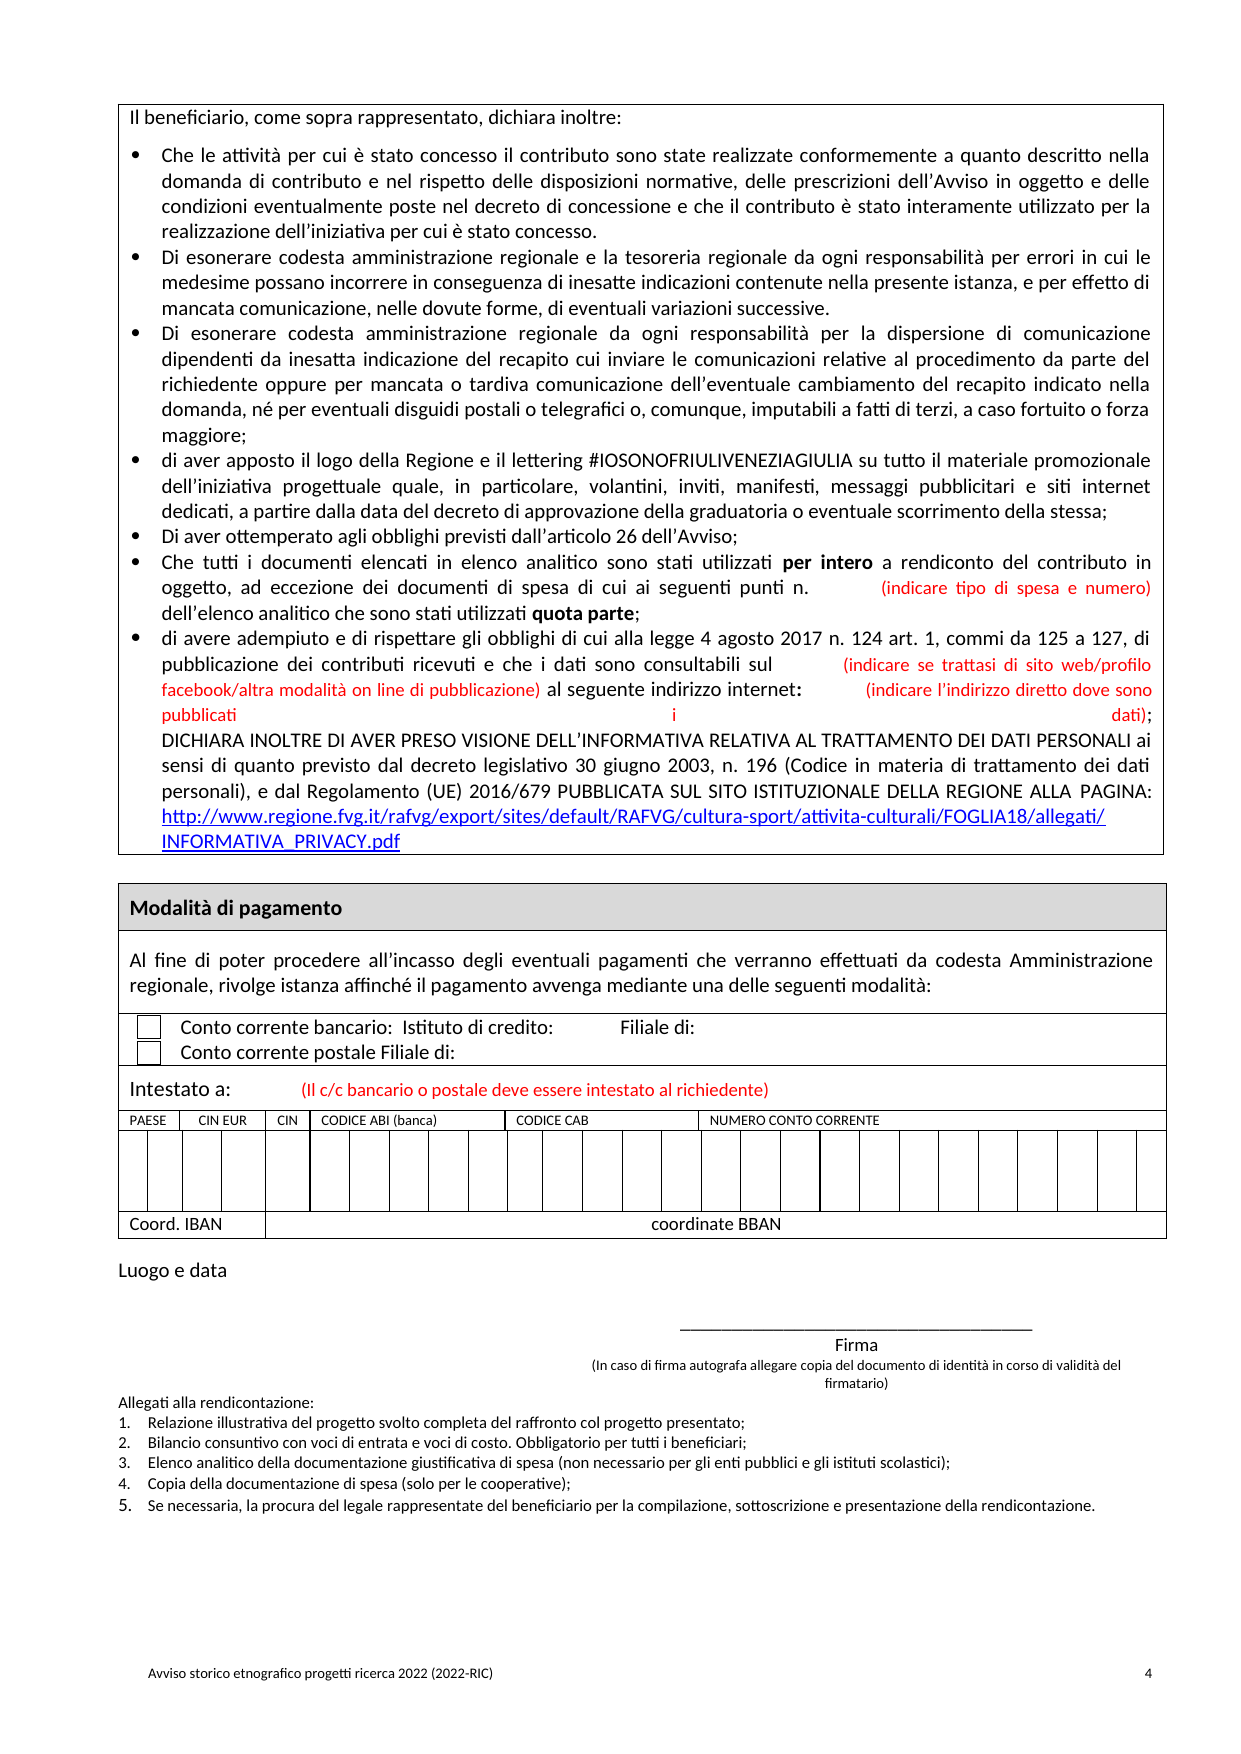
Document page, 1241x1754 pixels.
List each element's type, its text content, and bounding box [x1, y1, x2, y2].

table_cell Conto corrente bancario: Istituto di credito: Filiale di: Conto corrente postale Filiale di: [119, 1014, 1166, 1065]
list Relazione illustrativa del progetto svolto completa del raffronto col progetto presentato; [118, 1412, 1152, 1432]
table_cell [222, 1131, 265, 1211]
table_cell [821, 1131, 859, 1211]
list Copia della documentazione di spesa (solo per le cooperative); [118, 1473, 1152, 1493]
table_cell [1098, 1131, 1136, 1211]
table_cell [662, 1131, 701, 1211]
table_cell Intestato a: (Il c/c bancario o postale deve essere intestato al richiedente) [119, 1066, 1166, 1110]
table_cell [350, 1131, 389, 1211]
table_cell Al fine di poter procedere all’incasso degli eventuali pagamenti che verranno effettuati da codesta Amministrazione regionale, rivolge istanza affinché il pagamento avvenga mediante una delle seguenti modalità: [119, 931, 1166, 1013]
table_header Modalità di pagamento [119, 884, 1166, 930]
table_cell [623, 1131, 661, 1211]
table_cell CIN [266, 1111, 309, 1129]
table_cell [979, 1131, 1017, 1211]
list Se necessaria, la procura del legale rappresentate del beneficiario per la compilazione, sottoscrizione e presentazione della rendicontazione. [118, 1493, 1152, 1516]
table_cell [508, 1131, 542, 1211]
text Luogo e data [118, 1257, 1152, 1282]
list Elenco analitico della documentazione giustificativa di spesa (non necessario per gli enti pubblici e gli istituti scolastici); [118, 1453, 1152, 1473]
text Firma [561, 1333, 1152, 1356]
table_cell [1058, 1131, 1097, 1211]
table_cell [860, 1131, 899, 1211]
text __________________________________ [561, 1308, 1152, 1333]
table_cell coordinate BBAN [266, 1212, 1166, 1238]
table_cell [390, 1131, 428, 1211]
table_cell CODICE CAB [506, 1111, 698, 1129]
table_cell [311, 1131, 349, 1211]
table_cell [429, 1131, 468, 1211]
table_cell [741, 1131, 780, 1211]
table_cell [939, 1131, 978, 1211]
table_cell NUMERO CONTO CORRENTE [699, 1111, 1166, 1129]
table_cell [583, 1131, 622, 1211]
table_cell [543, 1131, 582, 1211]
table_cell [781, 1131, 819, 1211]
table_cell CIN EUR [180, 1111, 265, 1129]
table_cell [900, 1131, 938, 1211]
table_cell [119, 1131, 147, 1211]
table_header Il beneficiario, come sopra rappresentato, dichiara inoltre: Che le attività per cui è stato concesso il contributo sono state realizzate conformemente a quanto descritto nella domanda di contributo e nel rispetto delle disposizioni normative, delle prescrizioni dell’Avviso in oggetto e delle condizioni eventualmente poste nel decreto di concessione e che il contributo è stato interamente utilizzato per la realizzazione dell’iniziativa per cui è stato concesso. Di esonerare codesta amministrazione regionale e la tesoreria regionale da ogni responsabilità per errori in cui le medesime possano incorrere in conseguenza di inesatte indicazioni contenute nella presente istanza, e per effetto di mancata comunicazione, nelle dovute forme, di eventuali variazioni successive. Di esonerare codesta amministrazione regionale da ogni responsabilità per la dispersione di comunicazione dipendenti da inesatta indicazione del recapito cui inviare le comunicazioni relative al procedimento da parte del richiedente oppure per mancata o tardiva comunicazione dell’eventuale cambiamento del recapito indicato nella domanda, né per eventuali disguidi postali o telegrafici o, comunque, imputabili a fatti di terzi, a caso fortuito o forza maggiore; di aver apposto il logo della Regione e il lettering #IOSONOFRIULIVENEZIAGIULIA su tutto il materiale promozionale dell’iniziativa progettuale quale, in particolare, volantini, inviti, manifesti, messaggi pubblicitari e siti internet dedicati, a partire dalla data del decreto di approvazione della graduatoria o eventuale scorrimento della stessa; Di aver ottemperato agli obblighi previsti dall’articolo 26 dell’Avviso; Che tutti i documenti elencati in elenco analitico sono stati utilizzati per intero a rendiconto del contributo in oggetto, ad eccezione dei documenti di spesa di cui ai seguenti punti n. (indicare tipo di spesa e numero) dell’elenco analitico che sono stati utilizzati quota parte; di avere adempiuto e di rispettare gli obblighi di cui alla legge 4 agosto 2017 n. 124 art. 1, commi da 125 a 127, di pubblicazione dei contributi ricevuti e che i dati sono consultabili sul (indicare se trattasi di sito web/profilo facebook/altra modalità on line di pubblicazione) al seguente indirizzo internet: (indicare l’indirizzo diretto dove sono pubblicati i dati); DICHIARA INOLTRE DI AVER PRESO VISIONE DELL’INFORMATIVA RELATIVA AL TRATTAMENTO DEI DATI PERSONALI ai sensi di quanto previsto dal decreto legislativo 30 giugno 2003, n. 196 (Codice in materia di trattamento dei dati personali), e dal Regolamento (UE) 2016/679 PUBBLICATA SUL SITO ISTITUZIONALE DELLA REGIONE ALLA PAGINA: http://www.regione.fvg.it/rafvg/export/sites/default/RAFVG/cultura-sport/attivita-culturali/FOGLIA18/allegati/INFORMATIVA_PRIVACY.pdf [119, 105, 1163, 854]
table_cell [469, 1131, 507, 1211]
table_cell [702, 1131, 740, 1211]
table_cell CODICE ABI (banca) [311, 1111, 504, 1129]
text Allegati alla rendicontazione: [118, 1392, 1152, 1412]
table_cell Coord. IBAN [119, 1212, 265, 1238]
table_cell [1018, 1131, 1057, 1211]
table_cell [266, 1131, 309, 1211]
table_cell [148, 1131, 182, 1211]
table_cell [1137, 1131, 1166, 1211]
table_cell PAESE [119, 1111, 179, 1129]
list Bilancio consuntivo con voci di entrata e voci di costo. Obbligatorio per tutti i beneficiari; [118, 1432, 1152, 1453]
text (In caso di firma autografa allegare copia del documento di identità in corso di validità del firmatario) [561, 1356, 1152, 1392]
table_cell [183, 1131, 221, 1211]
